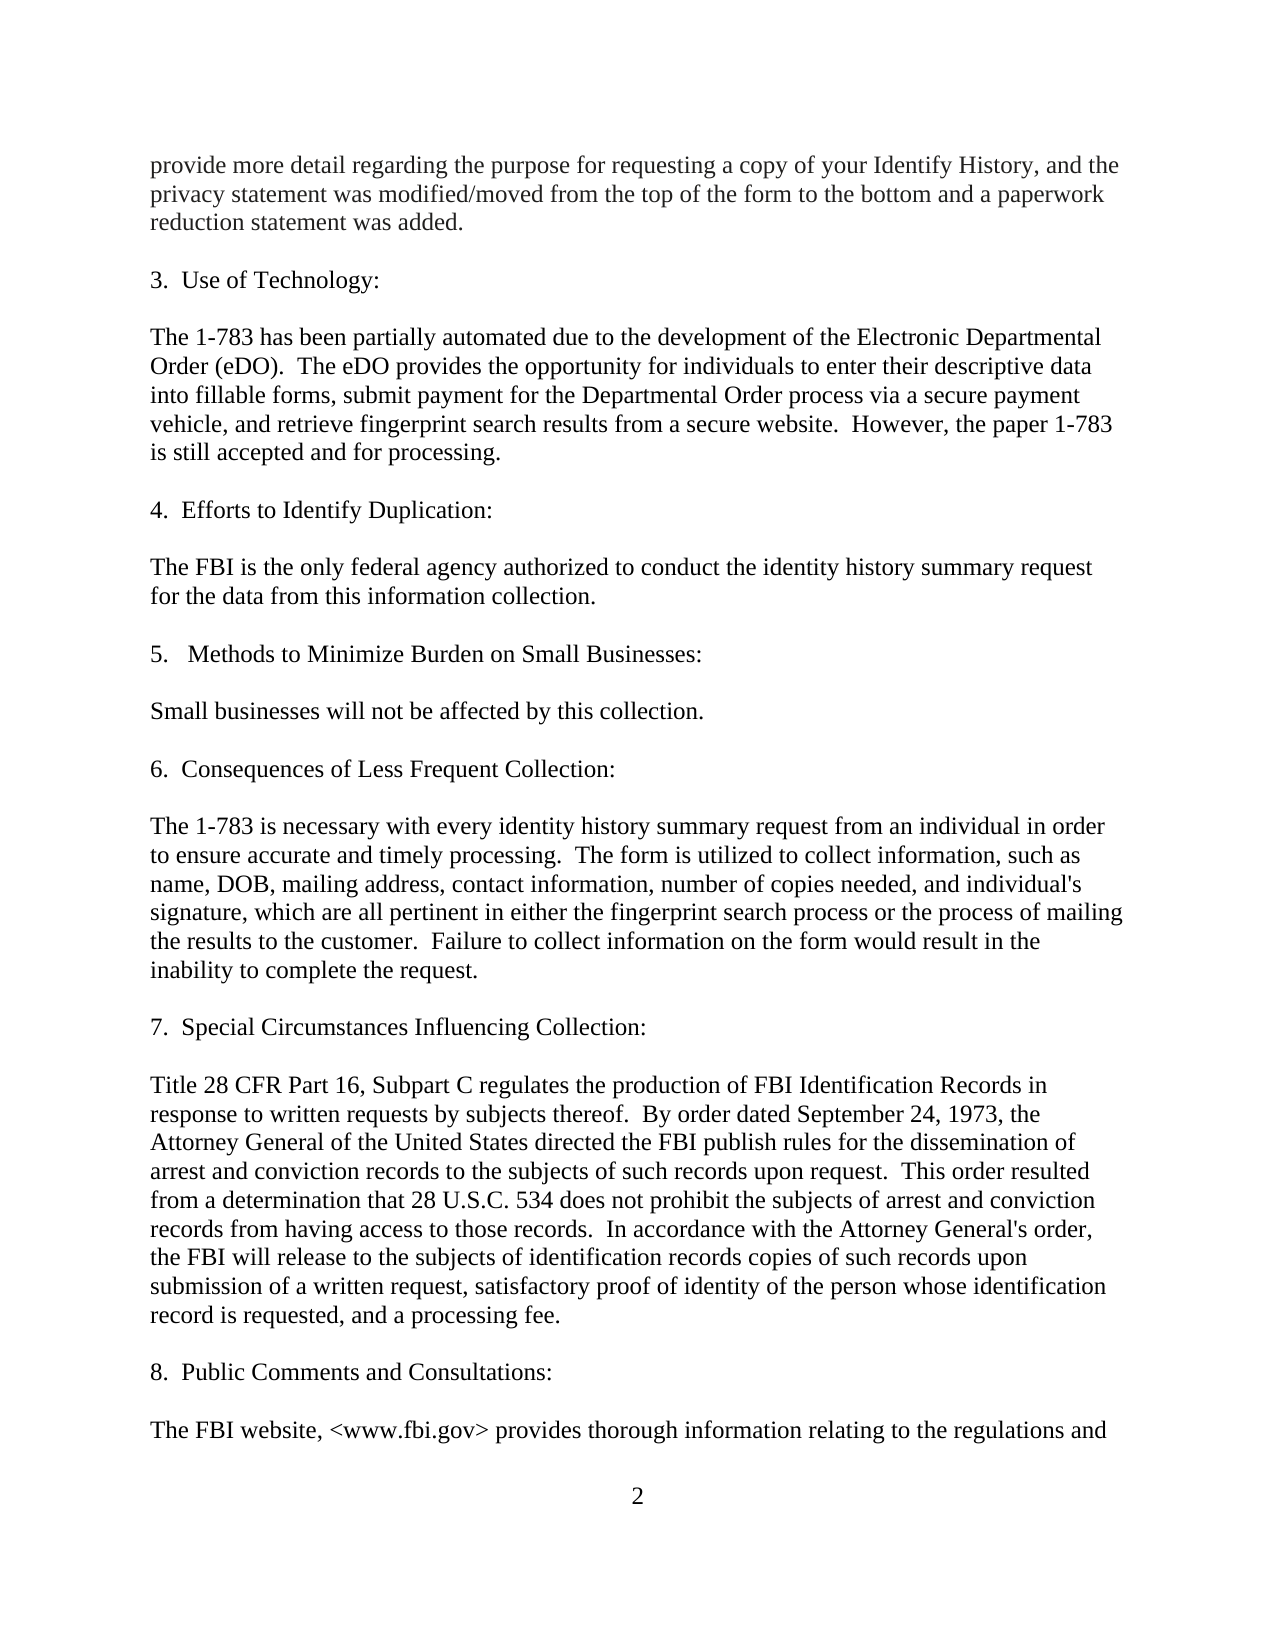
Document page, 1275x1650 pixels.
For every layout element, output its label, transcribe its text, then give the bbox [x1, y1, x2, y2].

text The 1-783 has been partially automated due to the development of the Electronic Departmental Order (eDO). The eDO provides the opportunity for individuals to enter their descriptive data into fillable forms, submit payment for the Departmental Order process via a secure payment vehicle, and retrieve fingerprint search results from a secure website. However, the paper 1-783 is still accepted and for processing. [150, 322, 1125, 466]
text Title 28 CFR Part 16, Subpart C regulates the production of FBI Identification Records in response to written requests by subjects thereof. By order dated September 24, 1973, the Attorney General of the United States directed the FBI publish rules for the dissemination of arrest and conviction records to the subjects of such records upon request. This order resulted from a determination that 28 U.S.C. 534 does not prohibit the subjects of arrest and conviction records from having access to those records. In accordance with the Attorney General's order, the FBI will release to the subjects of identification records copies of such records upon submission of a written request, satisfactory proof of identity of the person whose identification record is requested, and a processing fee. [150, 1070, 1125, 1329]
text 7. Special Circumstances Influencing Collection: [150, 1012, 1125, 1041]
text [150, 150, 1125, 236]
text 5. Methods to Minimize Burden on Small Businesses: [150, 639, 1125, 667]
text The FBI is the only federal agency authorized to conduct the identity history summary request for the data from this information collection. [150, 552, 1125, 610]
text 6. Consequences of Less Frequent Collection: [150, 754, 1125, 782]
text 8. Public Comments and Consultations: [150, 1357, 1125, 1386]
text 4. Efforts to Identify Duplication: [150, 495, 1125, 524]
text The 1-783 is necessary with every identity history summary request from an individual in order to ensure accurate and timely processing. The form is utilized to collect information, such as name, DOB, mailing address, contact information, number of copies needed, and individual's signature, which are all pertinent in either the fingerprint search process or the process of mailing the results to the customer. Failure to collect information on the form would result in the inability to complete the request. [150, 811, 1125, 984]
text Small businesses will not be affected by this collection. [150, 696, 1125, 725]
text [150, 1415, 1125, 1444]
text 3. Use of Technology: [150, 265, 1125, 294]
